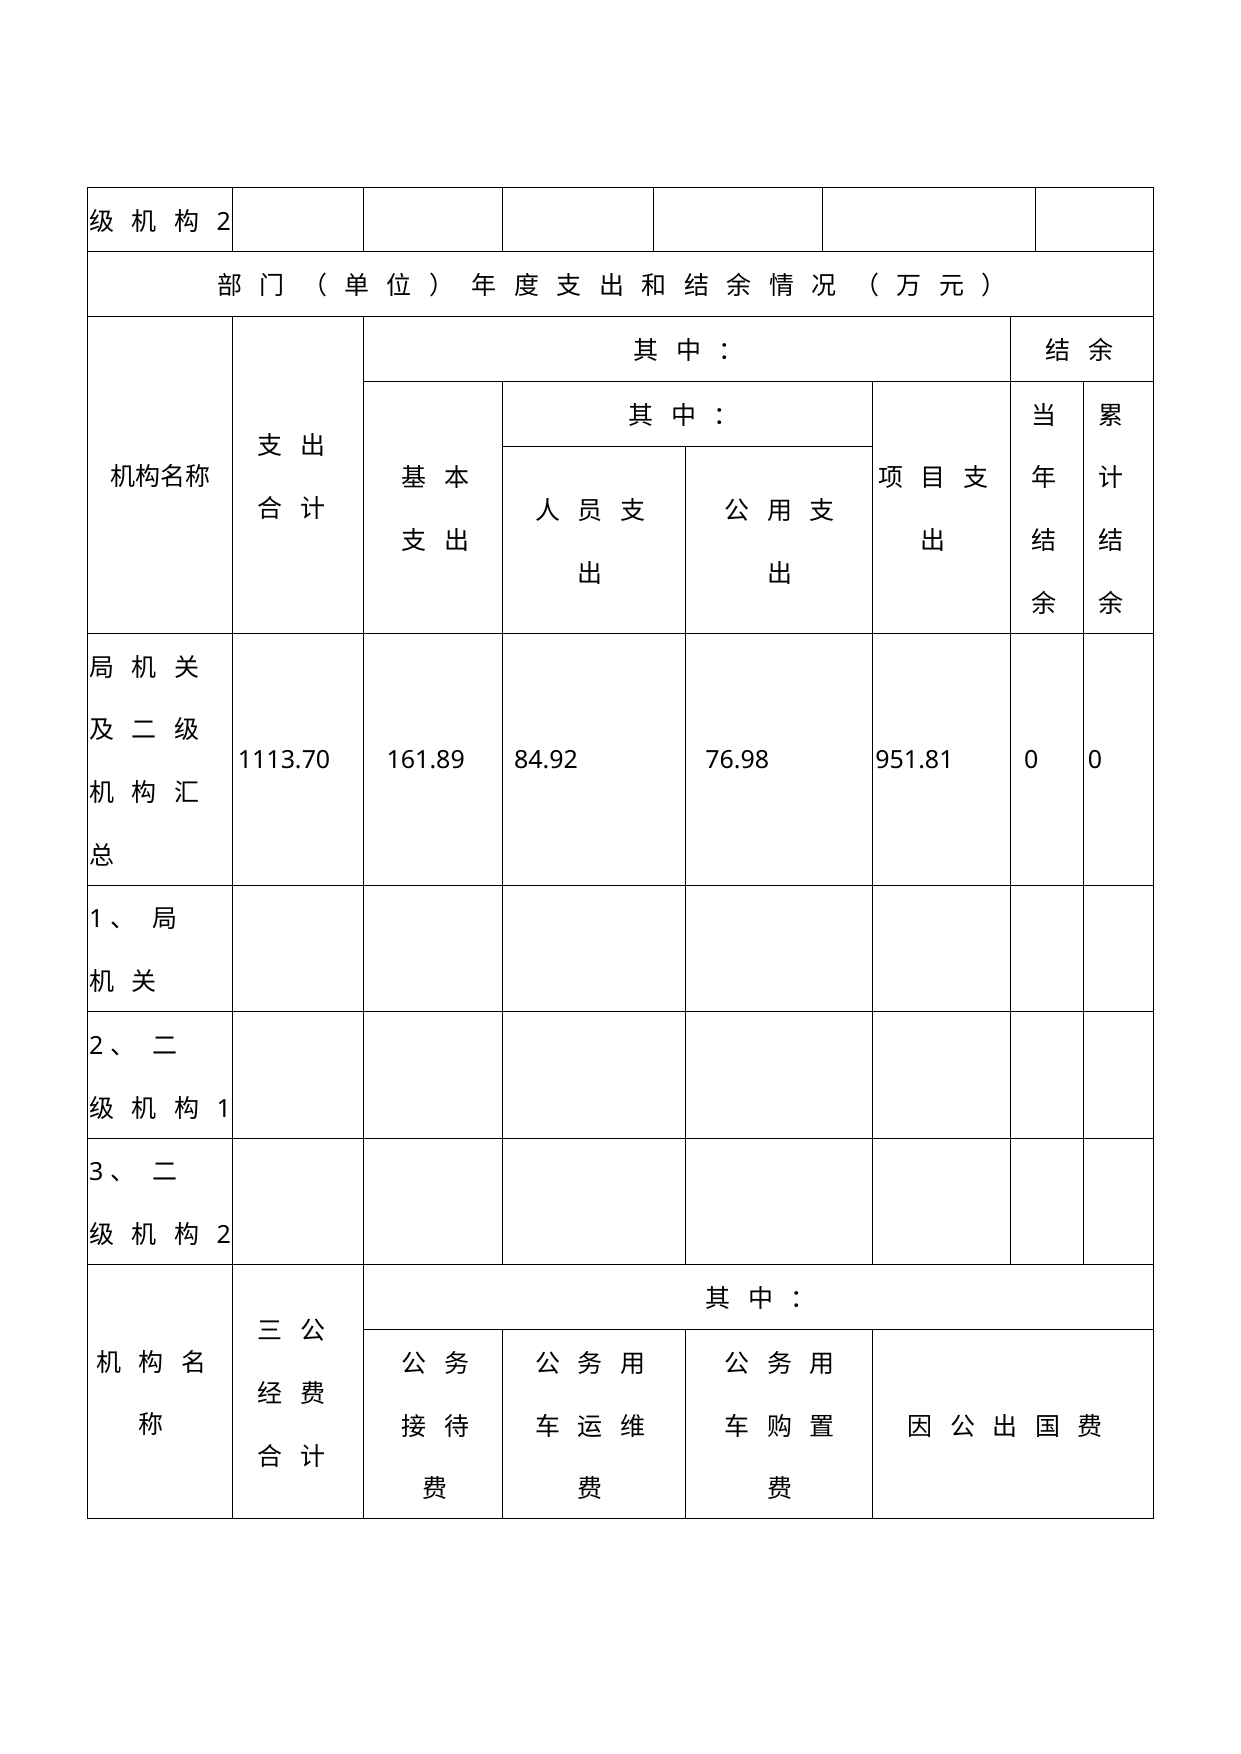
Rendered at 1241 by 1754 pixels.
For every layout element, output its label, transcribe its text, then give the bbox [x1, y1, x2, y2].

table_cell 因公出国费 [873, 1330, 1153, 1518]
table_cell 部门（单位）年度支出和结余情况（万元） [88, 252, 1153, 316]
table_cell [503, 188, 653, 251]
table_cell [1084, 1139, 1153, 1264]
table_cell [1011, 1012, 1083, 1138]
table_cell 公务用车运维费 [503, 1330, 685, 1518]
table_cell [233, 188, 363, 251]
table_cell 项目支出 [873, 382, 1010, 633]
table_cell [873, 1012, 1010, 1138]
table_cell [686, 1139, 872, 1264]
table_cell [1084, 1012, 1153, 1138]
table_cell 3、二级机构2 [88, 1139, 232, 1264]
table_cell [503, 886, 685, 1011]
table_cell 机构名称 [88, 317, 232, 633]
table_cell [364, 188, 502, 251]
table_cell [233, 1139, 363, 1264]
table_cell [873, 886, 1010, 1011]
table_cell [823, 188, 1035, 251]
table_cell 结余 [1011, 317, 1153, 381]
table_cell [364, 886, 502, 1011]
table_cell [1084, 886, 1153, 1011]
table_cell 其中： [503, 382, 872, 446]
table_cell 公务用车购置费 [686, 1330, 872, 1518]
table_cell 机构名称 [88, 1265, 232, 1518]
table_cell [503, 1012, 685, 1138]
table_cell 3、二级机构2 [88, 188, 232, 251]
table_cell 161.89 [364, 634, 502, 885]
table_cell 累计结余 [1084, 382, 1153, 633]
table_cell 人员支出 [503, 447, 685, 633]
table_cell 1、局机关 [88, 886, 232, 1011]
table_cell 三公经费 合计 [233, 1265, 363, 1518]
table_cell [233, 1012, 363, 1138]
table_cell [686, 1012, 872, 1138]
table_cell [1011, 886, 1083, 1011]
table_cell 2、二级机构1 [88, 1012, 232, 1138]
table_cell 1113.70 [233, 634, 363, 885]
table_cell 公用支出 [686, 447, 872, 633]
table_cell 局机关及二级机构汇总 [88, 634, 232, 885]
table_cell 其中： [364, 1265, 1153, 1329]
table_cell [364, 1139, 502, 1264]
table_cell [503, 1139, 685, 1264]
table_cell [654, 188, 822, 251]
table_cell [1036, 188, 1153, 251]
table_cell [233, 886, 363, 1011]
table_cell 其中： [364, 317, 1010, 381]
table_cell 0 [1011, 634, 1083, 885]
table_cell 公务接待费 [364, 1330, 502, 1518]
table_cell 951.81 [873, 634, 1010, 885]
table_cell 0 [1084, 634, 1153, 885]
table_cell [686, 886, 872, 1011]
table_cell 支出合计 [233, 317, 363, 633]
table_cell 76.98 [686, 634, 872, 885]
table_cell [364, 1012, 502, 1138]
table_cell 基本支出 [364, 382, 502, 633]
table_cell 当年结余 [1011, 382, 1083, 633]
table_cell 84.92 [503, 634, 685, 885]
table_cell [873, 1139, 1010, 1264]
table_cell [1011, 1139, 1083, 1264]
